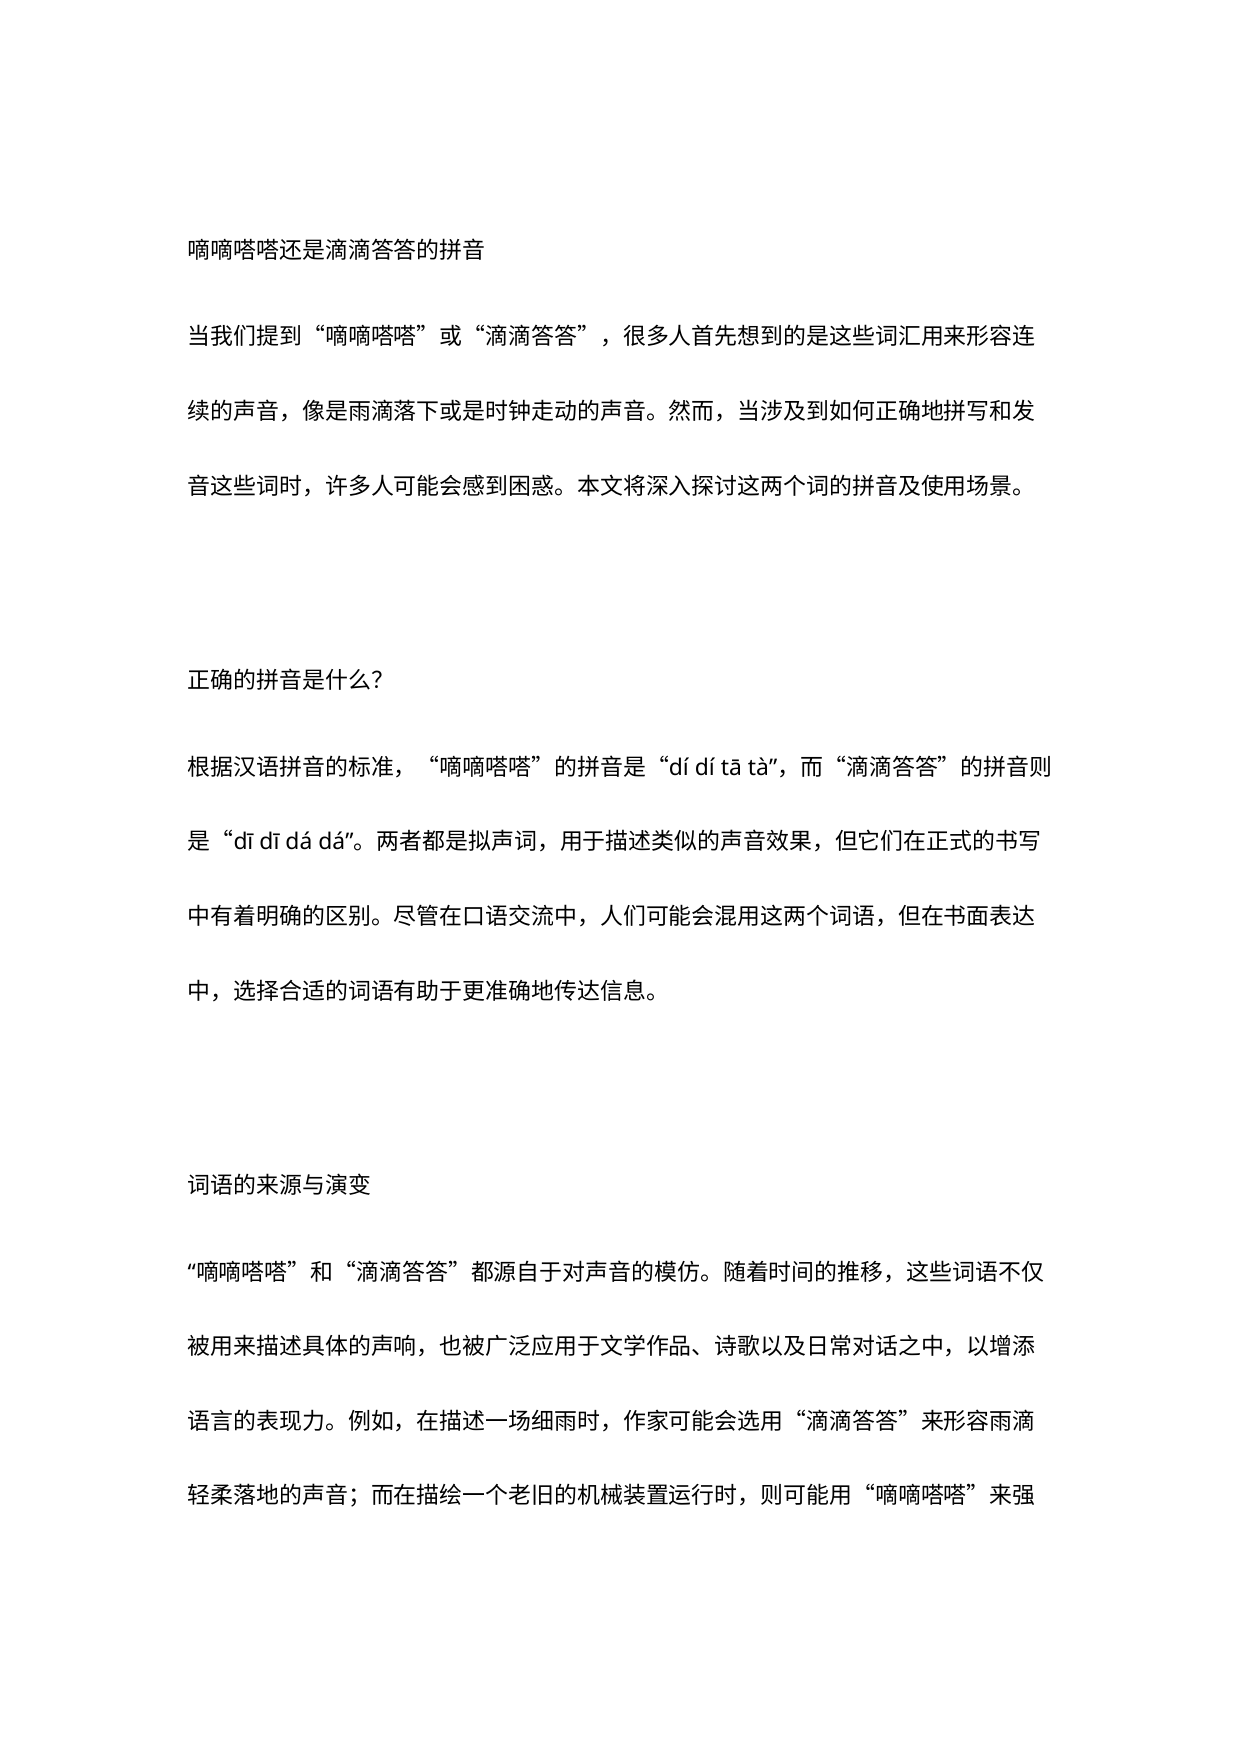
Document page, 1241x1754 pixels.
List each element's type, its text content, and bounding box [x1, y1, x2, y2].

text 当我们提到“嘀嘀嗒嗒”或“滴滴答答”，很多人首先想到的是这些词汇用来形容连续的声音，像是雨滴落下或是时钟走动的声音。然而，当涉及到如何正确地拼写和发音这些词时，许多人可能会感到困惑。本文将深入探讨这两个词的拼音及使用场景。 [187, 302, 1053, 517]
text 嘀嘀嗒嗒还是滴滴答答的拼音 [187, 216, 1053, 281]
text 词语的来源与演变 [187, 1151, 1053, 1216]
text 正确的拼音是什么？ [187, 646, 1053, 711]
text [187, 1237, 1053, 1527]
text 根据汉语拼音的标准，“嘀嘀嗒嗒”的拼音是“dí dí tā tà”，而“滴滴答答”的拼音则是“dī dī dá dá”。两者都是拟声词，用于描述类似的声音效果，但它们在正式的书写中有着明确的区别。尽管在口语交流中，人们可能会混用这两个词语，但在书面表达中，选择合适的词语有助于更准确地传达信息。 [187, 733, 1053, 1022]
